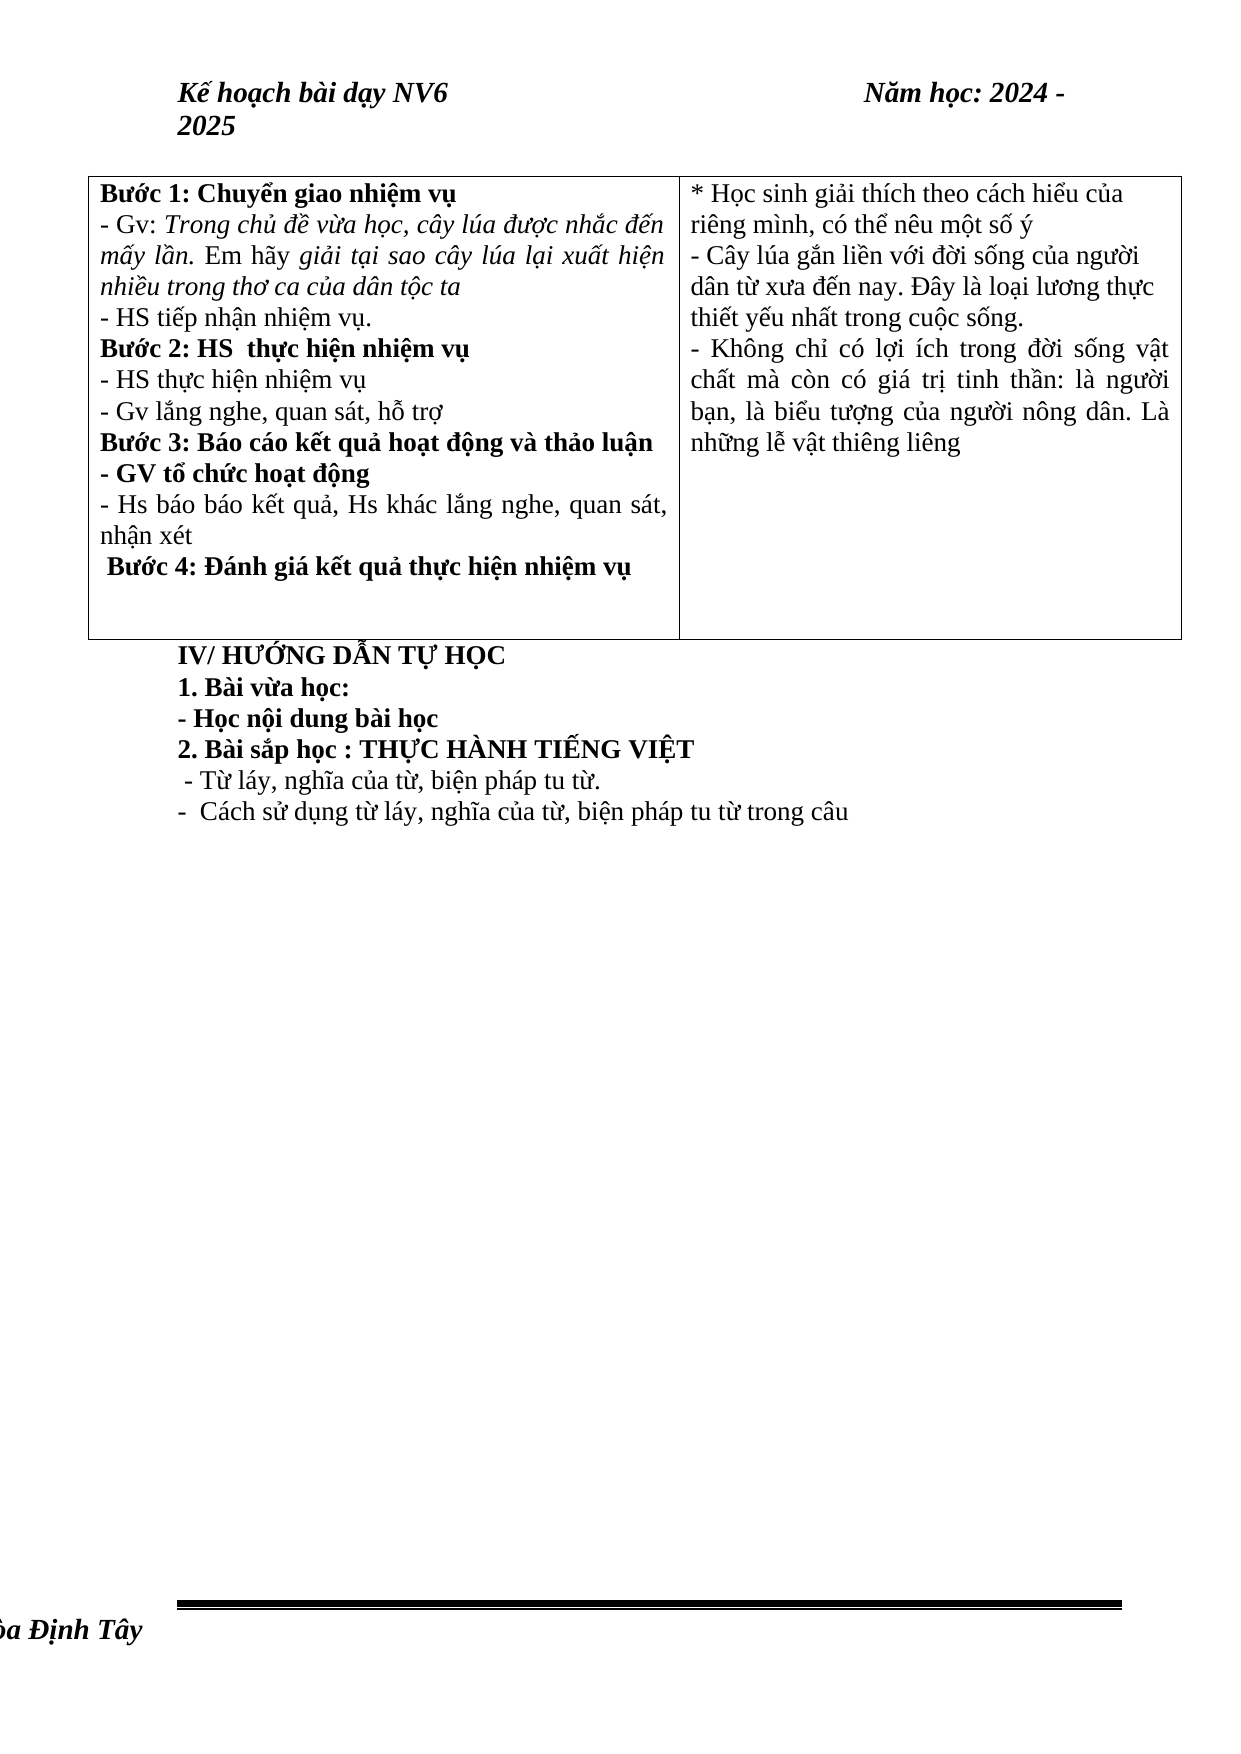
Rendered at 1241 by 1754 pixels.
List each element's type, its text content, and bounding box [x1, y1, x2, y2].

text 1. Bài vừa học: [177, 671, 1122, 702]
text 2. Bài sắp học : THỰC HÀNH TIẾNG VIỆT [177, 733, 1122, 764]
table_cell * Học sinh giải thích theo cách hiểu của riêng mình, có thể nêu một số ý - Cây lúa gắn liền với đời sống của người dân từ xưa đến nay. Đây là loại lương thực thiết yếu nhất trong cuộc sống. - Không chỉ có lợi ích trong đời sống vật chất mà còn có giá trị tinh thần: là người bạn, là biểu tượng của người nông dân. Là những lễ vật thiêng liêng [680, 177, 1181, 638]
text - Từ láy, nghĩa của từ, biện pháp tu từ. [177, 764, 1122, 795]
table_cell Bước 1: Chuyển giao nhiệm vụ - Gv: Trong chủ đề vừa học, cây lúa được nhắc đến mấy lần. Em hãy giải tại sao cây lúa lại xuất hiện nhiều trong thơ ca của dân tộc ta - HS tiếp nhận nhiệm vụ. Bước 2: HS thực hiện nhiệm vụ - HS thực hiện nhiệm vụ - Gv lắng nghe, quan sát, hỗ trợ Bước 3: Báo cáo kết quả hoạt động và thảo luận - GV tổ chức hoạt động - Hs báo báo kết quả, Hs khác lắng nghe, quan sát, nhận xét Bước 4: Đánh giá kết quả thực hiện nhiệm vụ [89, 177, 679, 638]
text - Cách sử dụng từ láy, nghĩa của từ, biện pháp tu từ trong câu [177, 795, 1122, 826]
text - Học nội dung bài học [177, 702, 1122, 733]
text IV/ HƯỚNG DẪN TỰ HỌC [177, 640, 1122, 671]
